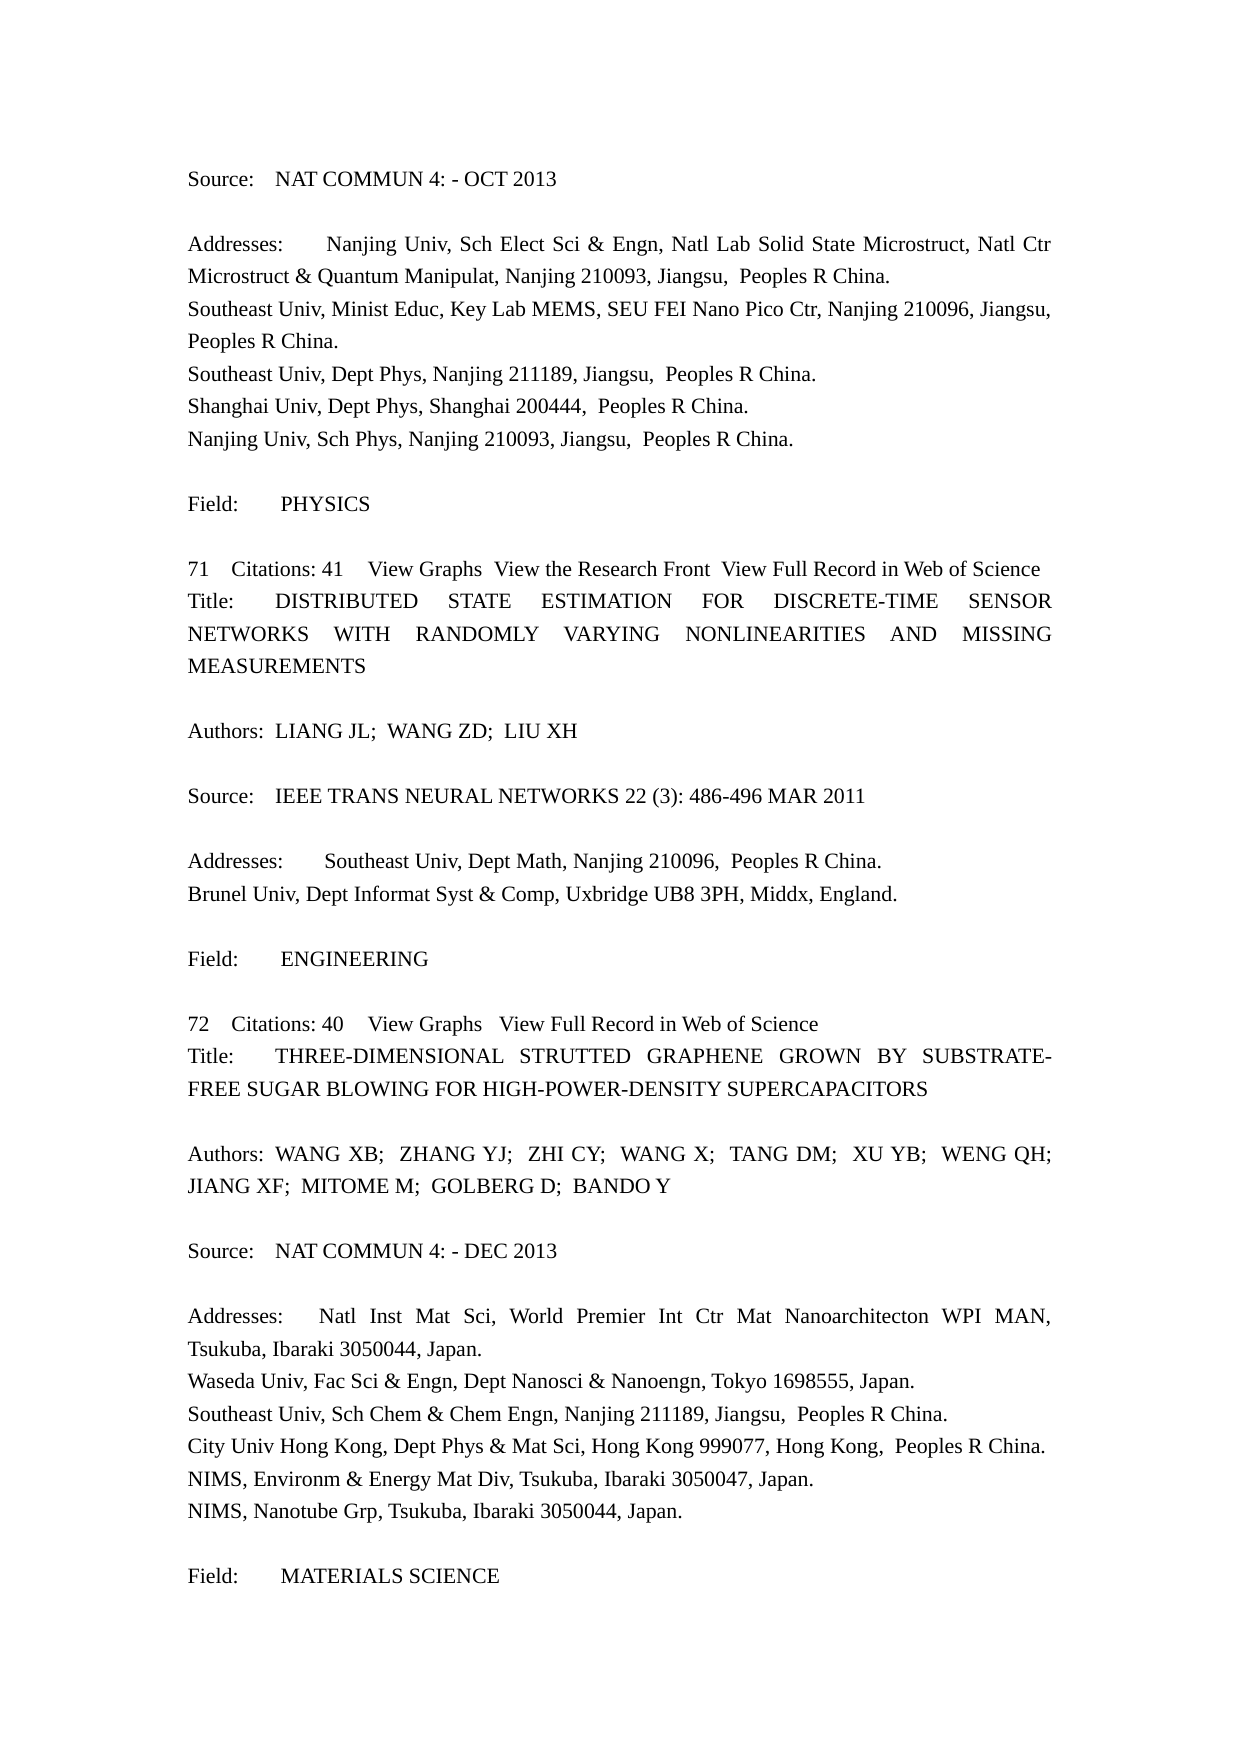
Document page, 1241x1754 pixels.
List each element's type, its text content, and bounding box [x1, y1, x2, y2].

text Shanghai Univ, Dept Phys, Shanghai 200444, Peoples R China. [187, 389, 1053, 422]
text Authors: WANG XB; ZHANG YJ; ZHI CY; WANG X; TANG DM; XU YB; WENG QH; JIANG XF; MITOME M; GOLBERG D; BANDO Y [187, 1137, 1053, 1202]
text 71 Citations: 41 View Graphs View the Research Front View Full Record in Web of Science [187, 552, 1053, 584]
text Southeast Univ, Sch Chem & Chem Engn, Nanjing 211189, Jiangsu, Peoples R China. [187, 1397, 1053, 1429]
text NIMS, Nanotube Grp, Tsukuba, Ibaraki 3050044, Japan. [187, 1494, 1053, 1527]
text 72 Citations: 40 View Graphs View Full Record in Web of Science [187, 1007, 1053, 1039]
text City Univ Hong Kong, Dept Phys & Mat Sci, Hong Kong 999077, Hong Kong, Peoples R China. [187, 1429, 1053, 1462]
text Southeast Univ, Minist Educ, Key Lab MEMS, SEU FEI Nano Pico Ctr, Nanjing 210096, Jiangsu, Peoples R China. [187, 292, 1053, 357]
text Source: IEEE TRANS NEURAL NETWORKS 22 (3): 486-496 MAR 2011 [187, 779, 1053, 812]
text Addresses: Natl Inst Mat Sci, World Premier Int Ctr Mat Nanoarchitecton WPI MAN, Tsukuba, Ibaraki 3050044, Japan. [187, 1299, 1053, 1364]
text Title: DISTRIBUTED STATE ESTIMATION FOR DISCRETE-TIME SENSOR NETWORKS WITH RANDOMLY VARYING NONLINEARITIES AND MISSING MEASUREMENTS [187, 584, 1053, 682]
text Authors: LIANG JL; WANG ZD; LIU XH [187, 714, 1053, 747]
text Southeast Univ, Dept Phys, Nanjing 211189, Jiangsu, Peoples R China. [187, 357, 1053, 389]
text Field: PHYSICS [187, 487, 1053, 519]
text NIMS, Environm & Energy Mat Div, Tsukuba, Ibaraki 3050047, Japan. [187, 1462, 1053, 1494]
text Field: MATERIALS SCIENCE [187, 1559, 1053, 1592]
text Brunel Univ, Dept Informat Syst & Comp, Uxbridge UB8 3PH, Middx, England. [187, 877, 1053, 909]
text Nanjing Univ, Sch Phys, Nanjing 210093, Jiangsu, Peoples R China. [187, 422, 1053, 454]
text Addresses: Nanjing Univ, Sch Elect Sci & Engn, Natl Lab Solid State Microstruct, Natl Ctr Microstruct & Quantum Manipulat, Nanjing 210093, Jiangsu, Peoples R China. [187, 227, 1053, 292]
text Title: THREE-DIMENSIONAL STRUTTED GRAPHENE GROWN BY SUBSTRATE-FREE SUGAR BLOWING FOR HIGH-POWER-DENSITY SUPERCAPACITORS [187, 1039, 1053, 1104]
text Waseda Univ, Fac Sci & Engn, Dept Nanosci & Nanoengn, Tokyo 1698555, Japan. [187, 1364, 1053, 1397]
text Source: NAT COMMUN 4: - OCT 2013 [187, 162, 1053, 194]
text Field: ENGINEERING [187, 942, 1053, 974]
text Addresses: Southeast Univ, Dept Math, Nanjing 210096, Peoples R China. [187, 844, 1053, 877]
text Source: NAT COMMUN 4: - DEC 2013 [187, 1234, 1053, 1267]
